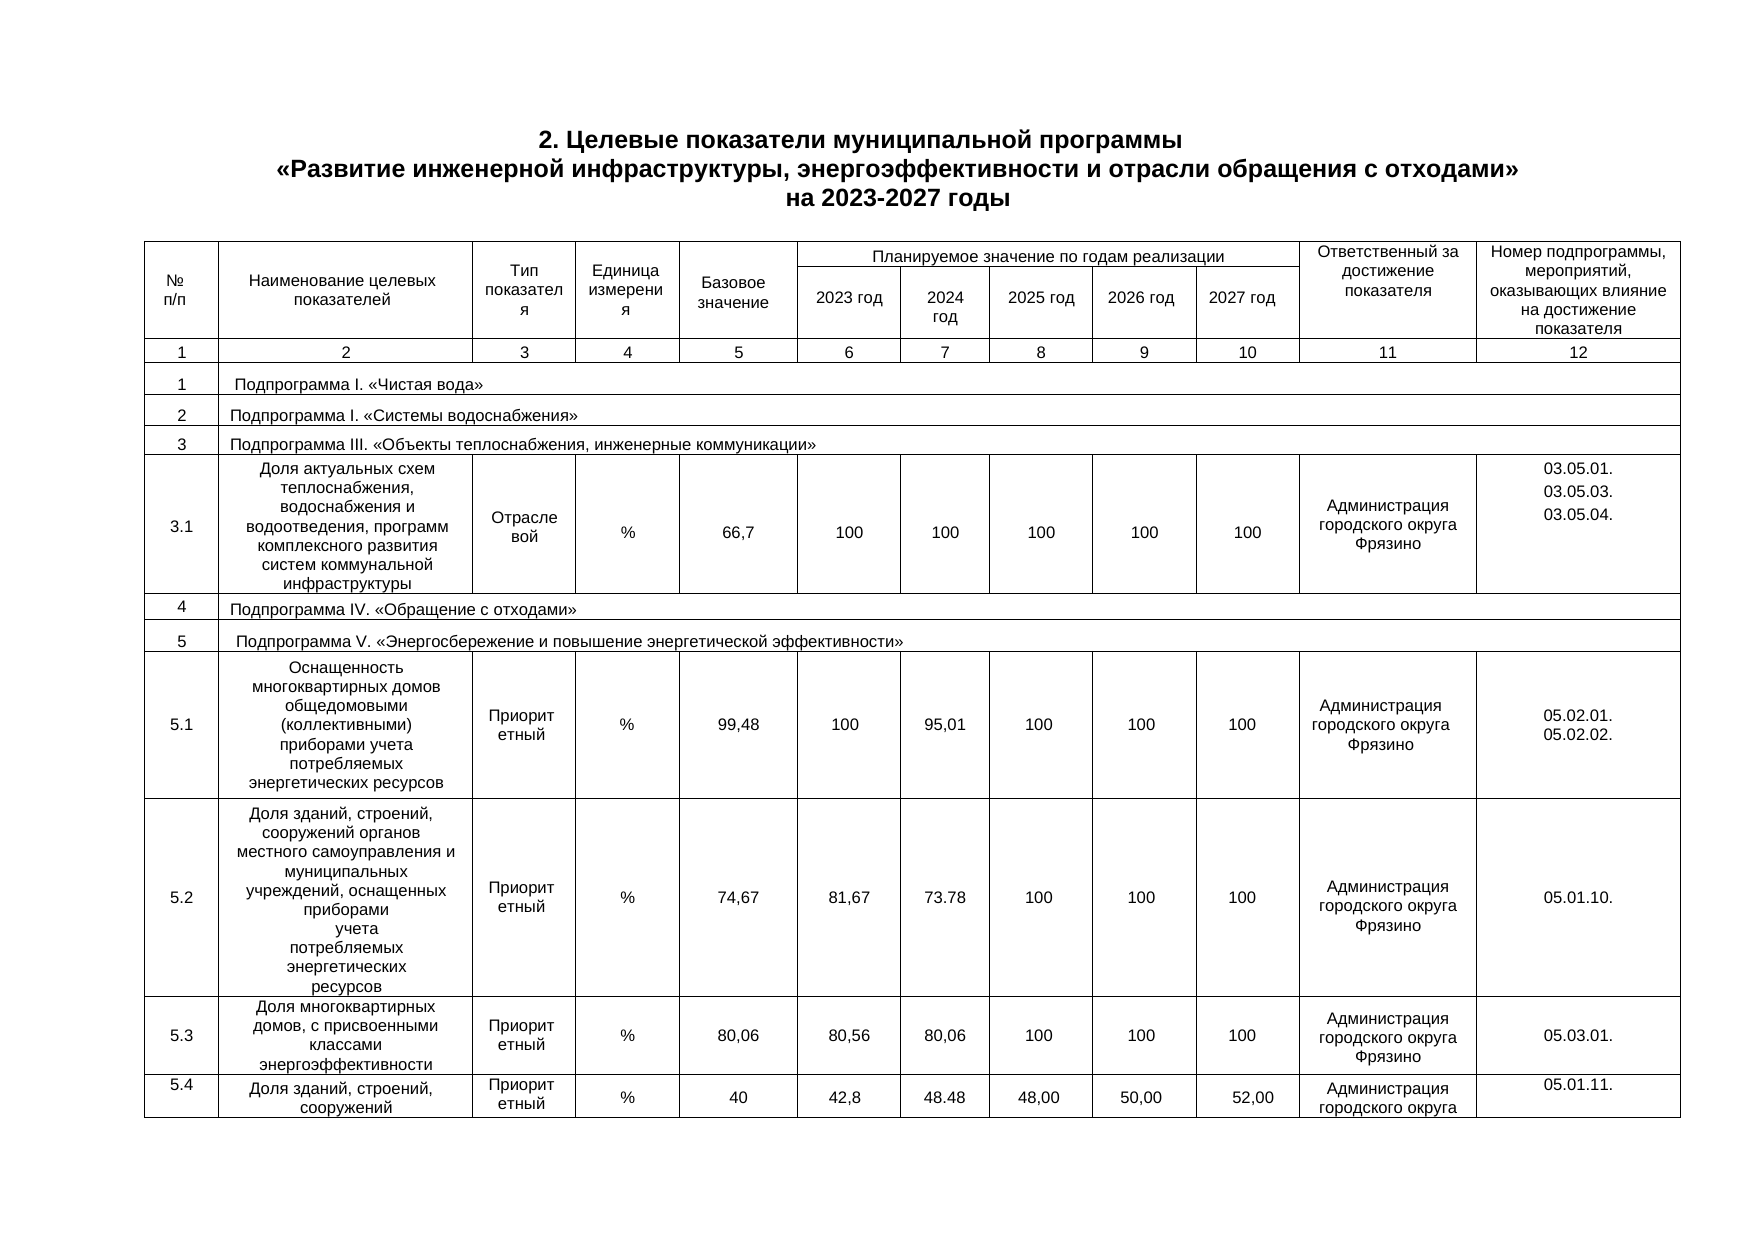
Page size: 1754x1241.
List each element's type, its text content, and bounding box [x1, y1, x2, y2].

table_cell 1 [145, 363, 218, 394]
table_cell 100 [1093, 455, 1196, 593]
table_cell 100 [1093, 652, 1196, 798]
table_cell % [576, 799, 679, 996]
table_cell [1300, 1075, 1476, 1117]
table_cell 3 [145, 426, 218, 454]
table_cell 2 [145, 395, 218, 425]
table_cell Оснащенность многоквартирных домов общедомовыми (коллективными) приборами учета потребляемых энергетических ресурсов [219, 652, 472, 798]
table_cell 8 [990, 339, 1092, 362]
table_cell 05.01.11. [1477, 1075, 1680, 1117]
table_cell 05.01.10. [1477, 799, 1680, 996]
table_cell 52,00 [1197, 1075, 1299, 1117]
table_cell 2024 год [901, 267, 989, 338]
table_cell 48,00 [990, 1075, 1092, 1117]
table_cell 100 [1197, 652, 1299, 798]
table_cell 100 [990, 652, 1092, 798]
table_cell 48.48 [901, 1075, 989, 1117]
table_cell 3 [473, 339, 575, 362]
table_cell 2023 год [798, 267, 900, 338]
table_cell 74,67 [680, 799, 797, 996]
table_cell 100 [990, 799, 1092, 996]
table_cell 11 [1300, 339, 1476, 362]
table_cell Подпрограмма I. «Системы водоснабжения» [219, 395, 1680, 425]
table_cell Подпрограмма V. «Энергосбережение и повышение энергетической эффективности» [219, 620, 1680, 651]
table_cell 100 [798, 455, 900, 593]
table_cell 81,67 [798, 799, 900, 996]
table_cell % [576, 652, 679, 798]
table_cell 2 [219, 339, 472, 362]
table_cell 4 [576, 339, 679, 362]
table_cell 100 [1197, 997, 1299, 1073]
table_cell Отраслевой [473, 455, 575, 593]
table_cell 5.3 [145, 997, 218, 1073]
table_cell 2026 год [1093, 267, 1196, 338]
table_header Планируемое значение по годам реализации [798, 242, 1299, 266]
table_cell 80,06 [680, 997, 797, 1073]
table_cell % [576, 455, 679, 593]
table_cell 3.1 [145, 455, 218, 593]
table_cell 5 [145, 620, 218, 651]
table_cell Подпрограмма III. «Объекты теплоснабжения, инженерные коммуникации» [219, 426, 1680, 454]
table_cell 03.05.01. 03.05.03. 03.05.04. [1477, 455, 1680, 593]
table_cell 73.78 [901, 799, 989, 996]
table_cell Администрация городского округа Фрязино [1300, 455, 1476, 593]
table_header Единица измерения [576, 242, 679, 338]
table_cell 100 [1197, 799, 1299, 996]
table_cell 80,06 [901, 997, 989, 1073]
table_cell 10 [1197, 339, 1299, 362]
table_cell Приоритетный [473, 799, 575, 996]
table_cell 100 [1197, 455, 1299, 593]
table_cell 99,48 [680, 652, 797, 798]
table_header Номер подпрограммы, мероприятий, оказывающих влияние на достижение показателя [1477, 242, 1680, 338]
table_cell 1 [145, 339, 218, 362]
table_cell Приоритетный [473, 997, 575, 1073]
table_cell 05.03.01. [1477, 997, 1680, 1073]
table_header Ответственный за достижение показателя [1300, 242, 1476, 338]
table_cell Доля многоквартирных домов, с присвоенными классами энергоэффективности [219, 997, 472, 1073]
table_cell Администрация городского округа Фрязино [1300, 652, 1476, 798]
table_cell Приоритетный [473, 652, 575, 798]
table_cell 5.4 [145, 1075, 218, 1117]
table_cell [219, 1075, 472, 1117]
table_cell Администрация городского округа Фрязино [1300, 997, 1476, 1073]
table_cell 50,00 [1093, 1075, 1196, 1117]
table_cell 100 [901, 455, 989, 593]
table_cell Подпрограмма IV. «Обращение с отходами» [219, 594, 1680, 619]
table_header № п/п [145, 242, 218, 338]
table_cell % [576, 1075, 679, 1117]
table_cell 5.2 [145, 799, 218, 996]
table_cell % [576, 997, 679, 1073]
table_header Тип показателя [473, 242, 575, 338]
table_cell 5 [680, 339, 797, 362]
text «Развитие инженерной инфраструктуры, энергоэффективности и отрасли обращения с отходами» на 2023-2027 годы [266, 154, 1530, 212]
table_cell 2025 год [990, 267, 1092, 338]
table_header Базовое значение [680, 242, 797, 338]
table_cell Приоритетный [473, 1075, 575, 1117]
table_cell 5.1 [145, 652, 218, 798]
subtitle 2. Целевые показатели муниципальной программы [192, 125, 1530, 154]
table_cell Доля зданий, строений, сооружений органов местного самоуправления и муниципальных учреждений, оснащенных приборами учета потребляемых энергетических ресурсов [219, 799, 472, 996]
table_cell 66,7 [680, 455, 797, 593]
table_cell 95,01 [901, 652, 989, 798]
table_cell 100 [990, 455, 1092, 593]
table_cell 100 [990, 997, 1092, 1073]
table_cell 12 [1477, 339, 1680, 362]
table_cell 80,56 [798, 997, 900, 1073]
table_cell 100 [798, 652, 900, 798]
table_cell 9 [1093, 339, 1196, 362]
table_cell 100 [1093, 799, 1196, 996]
table_cell Доля актуальных схем теплоснабжения, водоснабжения и водоотведения, программ комплексного развития систем коммунальной инфраструктуры [219, 455, 472, 593]
table_cell 100 [1093, 997, 1196, 1073]
table_cell 2027 год [1197, 267, 1299, 338]
table_cell 05.02.01. 05.02.02. [1477, 652, 1680, 798]
table_cell 4 [145, 594, 218, 619]
table_cell 6 [798, 339, 900, 362]
table_cell Администрация городского округа Фрязино [1300, 799, 1476, 996]
table_header Наименование целевых показателей [219, 242, 472, 338]
table_cell 7 [901, 339, 989, 362]
table_cell 42,8 [798, 1075, 900, 1117]
table_cell Подпрограмма I. «Чистая вода» [219, 363, 1680, 394]
table_cell 40 [680, 1075, 797, 1117]
